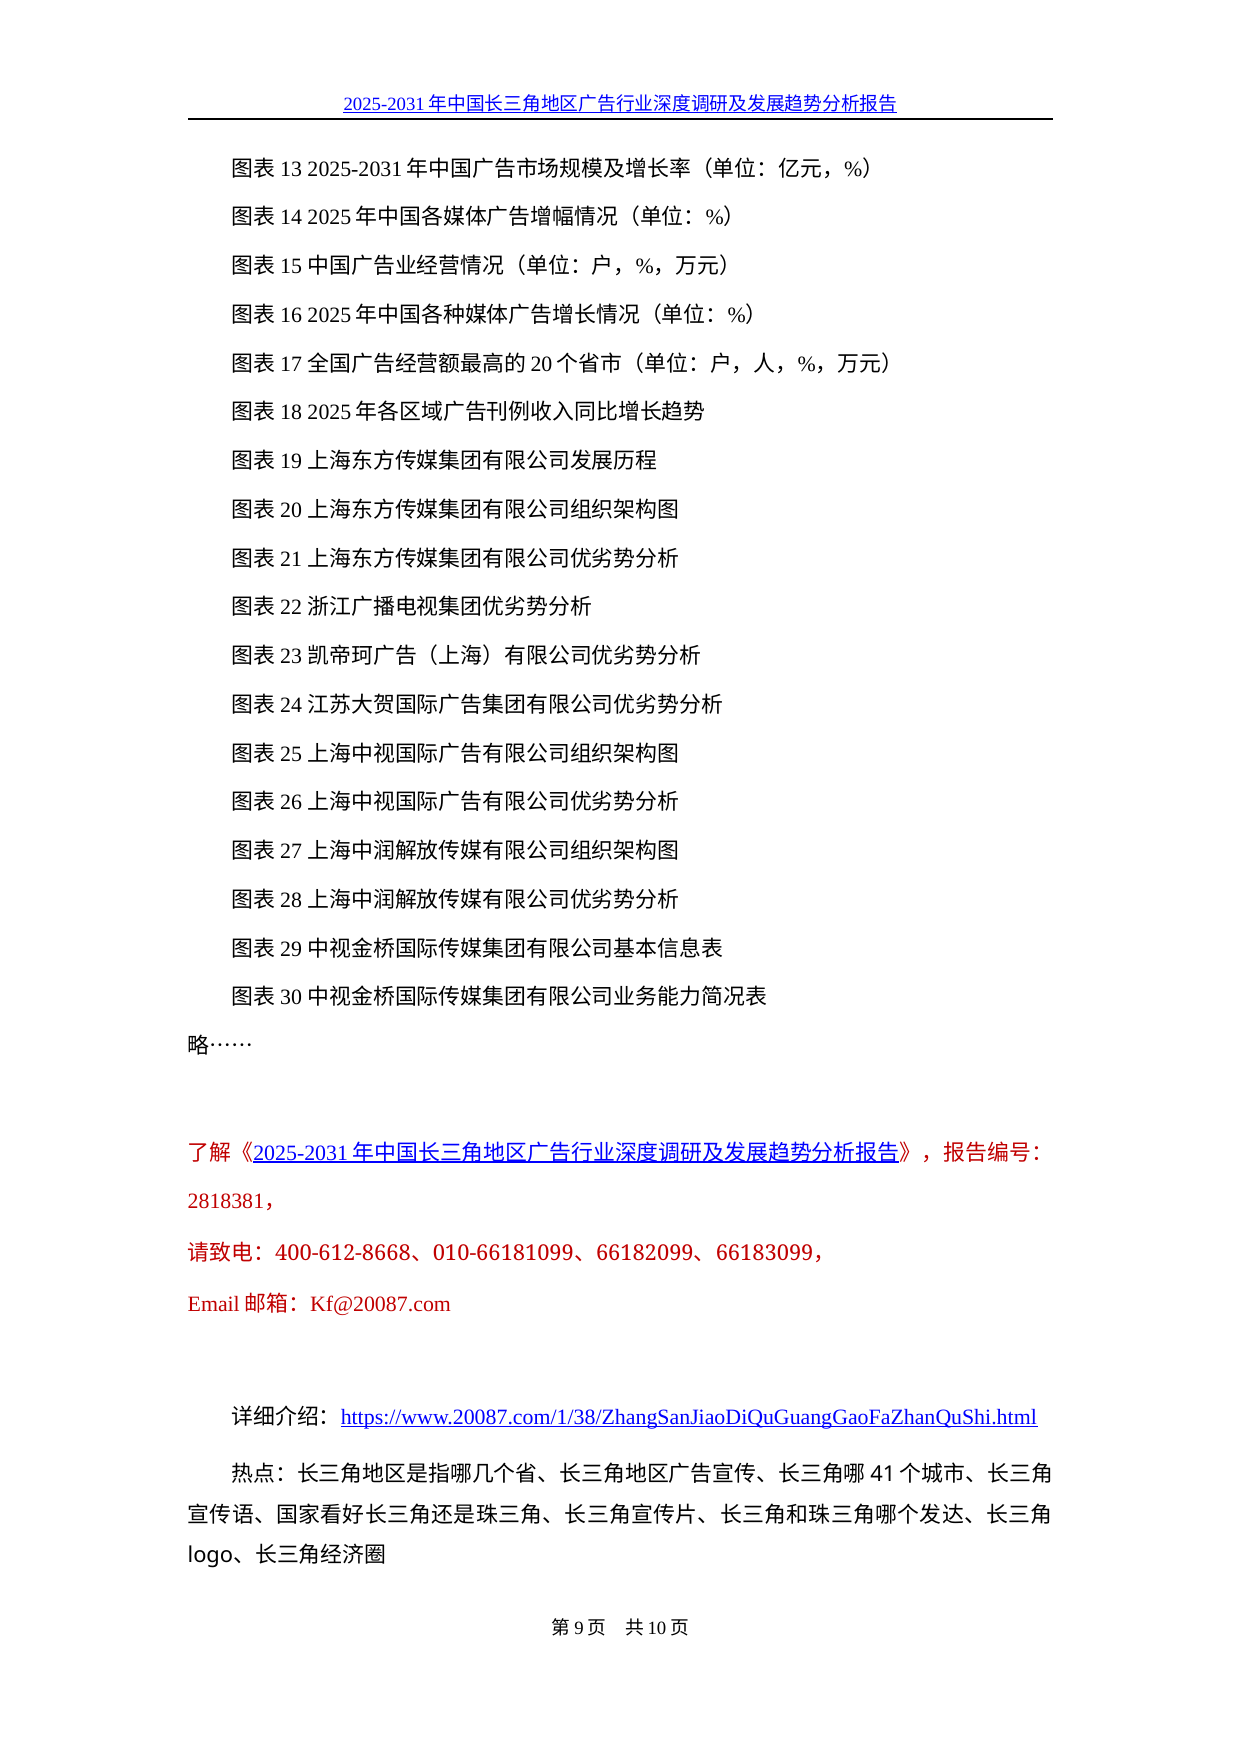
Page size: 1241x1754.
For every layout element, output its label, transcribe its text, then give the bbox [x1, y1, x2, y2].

text 了解《2025-2031年中国长三角地区广告行业深度调研及发展趋势分析报告》，报告编号：2818381， [187, 1134, 1053, 1215]
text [187, 150, 1053, 1060]
text 请致电：400-612-8668、010-66181099、66182099、66183099， [187, 1234, 1053, 1267]
text 详细介绍：https://www.20087.com/1/38/ZhangSanJiaoDiQuGuangGaoFaZhanQuShi.html [187, 1399, 1053, 1431]
text 热点：长三角地区是指哪几个省、长三角地区广告宣传、长三角哪41个城市、长三角宣传语、国家看好长三角还是珠三角、长三角宣传片、长三角和珠三角哪个发达、长三角logo、长三角经济圈 [187, 1456, 1053, 1569]
text Email邮箱：Kf@20087.com [187, 1286, 1053, 1318]
